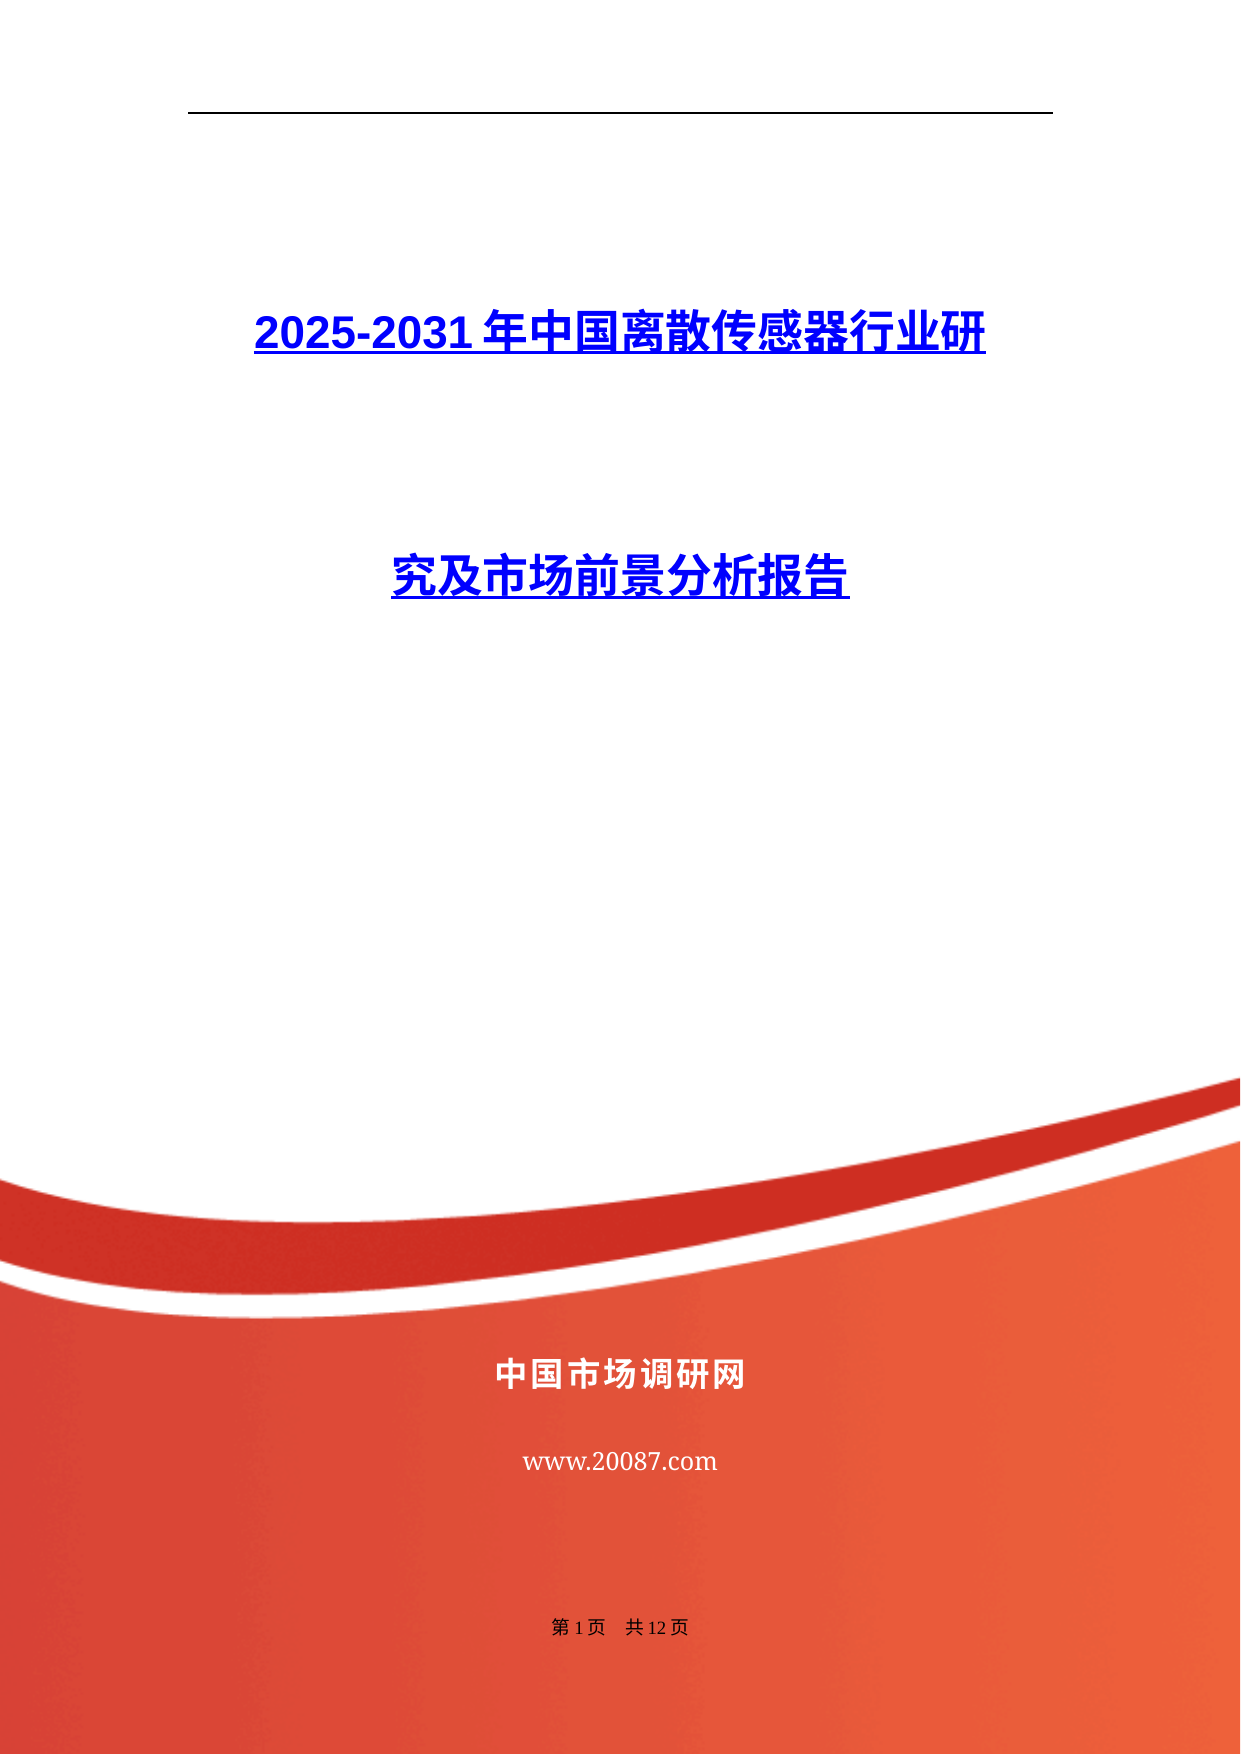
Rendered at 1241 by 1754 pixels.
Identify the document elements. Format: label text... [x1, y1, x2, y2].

table_header 2025-2031年中国离散传感器行业研究及市场前景分析报告 [188, 207, 1053, 773]
subtitle 中国市场调研网 [187, 1339, 1053, 1404]
picture [0, 1006, 1241, 1754]
text www.20087.com [187, 1428, 1053, 1493]
